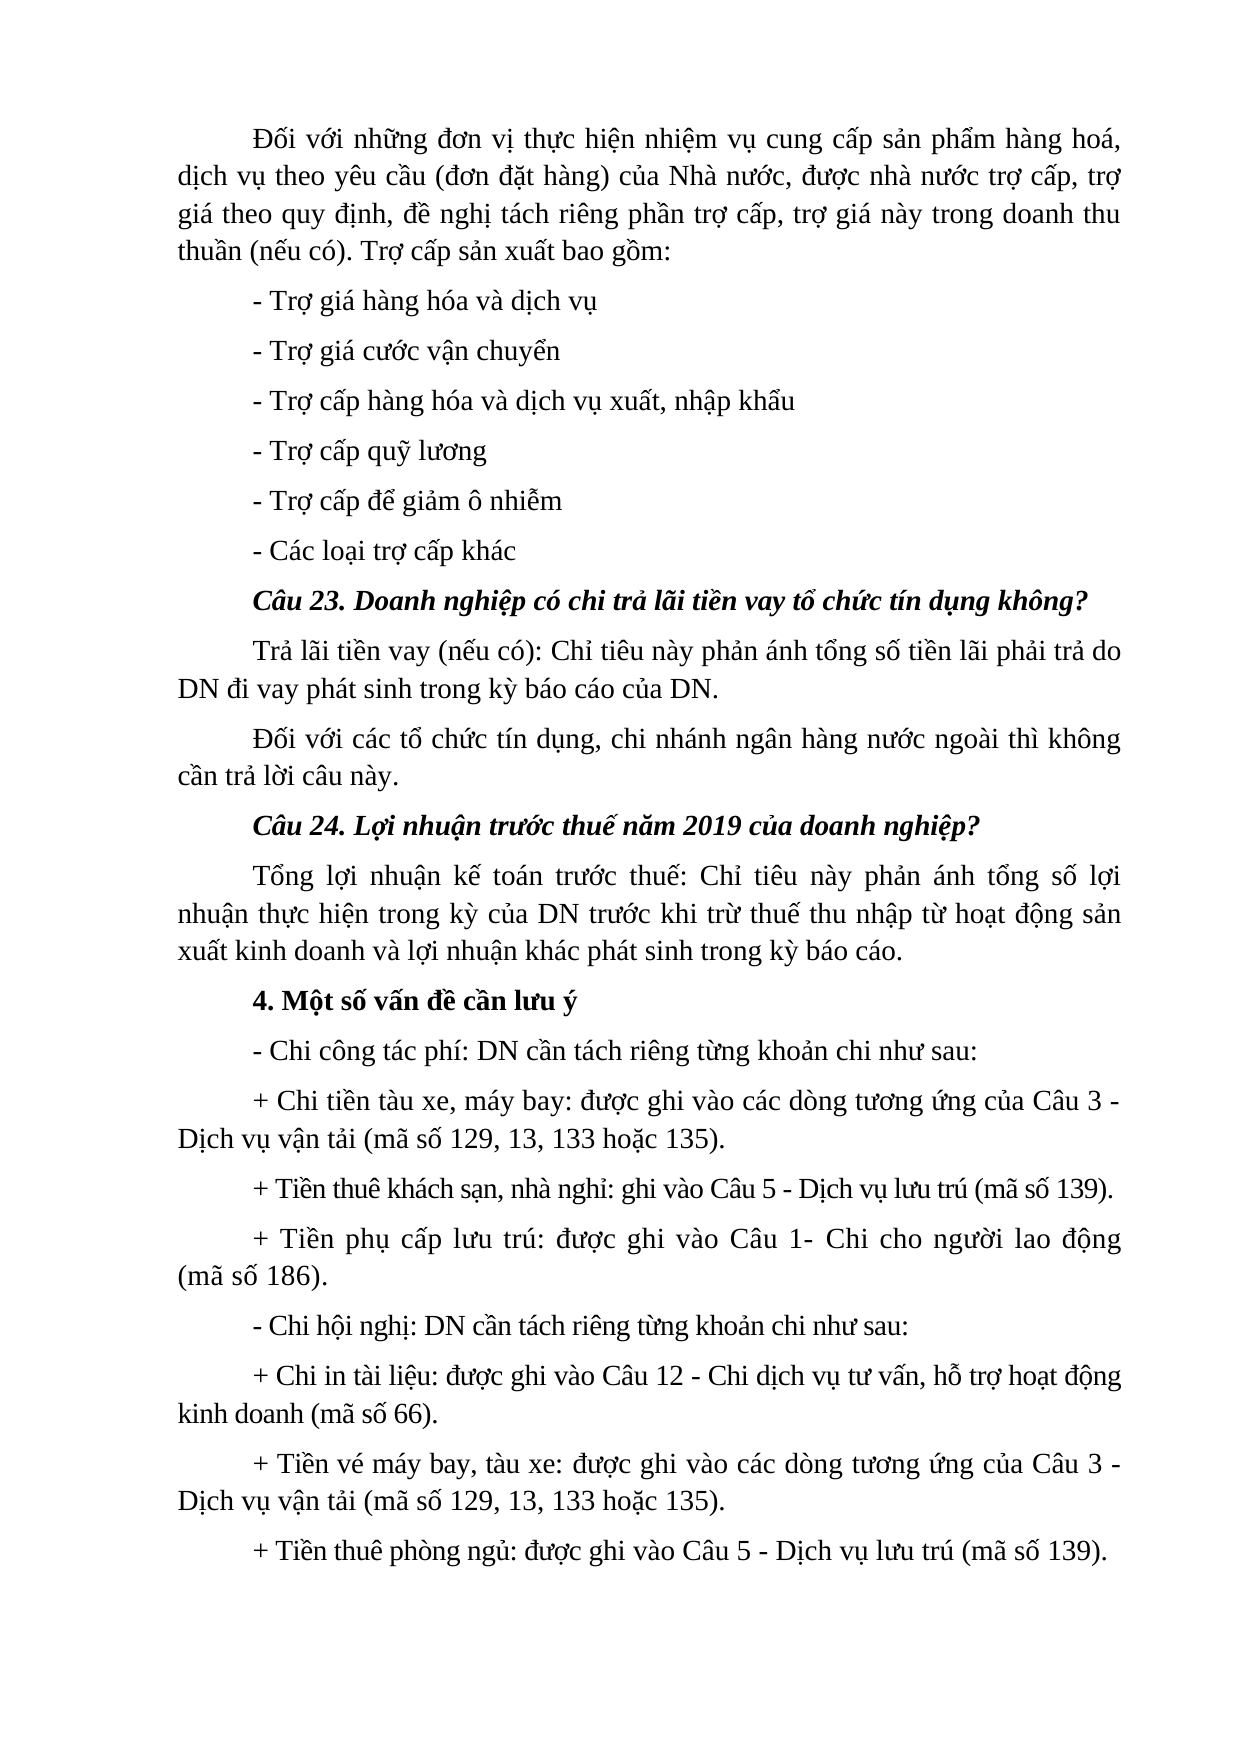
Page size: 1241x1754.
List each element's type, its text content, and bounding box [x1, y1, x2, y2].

text - Trợ cấp hàng hóa và dịch vụ xuất, nhập khẩu [177, 381, 1122, 418]
text - Trợ giá cước vận chuyển [177, 331, 1122, 368]
text Đối với những đơn vị thực hiện nhiệm vụ cung cấp sản phẩm hàng hoá, dịch vụ theo yêu cầu (đơn đặt hàng) của Nhà nước, được nhà nước trợ cấp, trợ giá theo quy định, đề nghị tách riêng phần trợ cấp, trợ giá này trong doanh thu thuần (nếu có). Trợ cấp sản xuất bao gồm: [177, 118, 1122, 268]
text - Trợ cấp để giảm ô nhiễm [177, 481, 1122, 518]
text Đối với các tổ chức tín dụng, chi nhánh ngân hàng nước ngoài thì không cần trả lời câu này. [177, 718, 1122, 793]
text + Chi tiền tàu xe, máy bay: được ghi vào các dòng tương ứng của Câu 3 - Dịch vụ vận tải (mã số 129, 13, 133 hoặc 135). [177, 1081, 1122, 1156]
text + Chi in tài liệu: được ghi vào Câu 12 - Chi dịch vụ tư vấn, hỗ trợ hoạt động kinh doanh (mã số 66). [177, 1356, 1122, 1431]
text - Chi hội nghị: DN cần tách riêng từng khoản chi như sau: [177, 1306, 1122, 1343]
text - Các loại trợ cấp khác [177, 531, 1122, 568]
text - Chi công tác phí: DN cần tách riêng từng khoản chi như sau: [177, 1031, 1122, 1068]
text + Tiền vé máy bay, tàu xe: được ghi vào các dòng tương ứng của Câu 3 - Dịch vụ vận tải (mã số 129, 13, 133 hoặc 135). [177, 1443, 1122, 1518]
text + Tiền phụ cấp lưu trú: được ghi vào Câu 1- Chi cho người lao động (mã số 186). [177, 1218, 1122, 1293]
text + Tiền thuê khách sạn, nhà nghỉ: ghi vào Câu 5 - Dịch vụ lưu trú (mã số 139). [177, 1168, 1122, 1206]
text Tổng lợi nhuận kế toán trước thuế: Chỉ tiêu này phản ánh tổng số lợi nhuận thực hiện trong kỳ của DN trước khi trừ thuế thu nhập từ hoạt động sản xuất kinh doanh và lợi nhuận khác phát sinh trong kỳ báo cáo. [177, 856, 1122, 968]
text - Trợ giá hàng hóa và dịch vụ [177, 281, 1122, 318]
text Câu 24. Lợi nhuận trước thuế năm 2019 của doanh nghiệp? [177, 806, 1122, 843]
text + Tiền thuê phòng ngủ: được ghi vào Câu 5 - Dịch vụ lưu trú (mã số 139). [177, 1531, 1122, 1568]
text Trả lãi tiền vay (nếu có): Chỉ tiêu này phản ánh tổng số tiền lãi phải trả do DN đi vay phát sinh trong kỳ báo cáo của DN. [177, 631, 1122, 706]
text Câu 23. Doanh nghiệp có chi trả lãi tiền vay tổ chức tín dụng không? [177, 581, 1122, 618]
text - Trợ cấp quỹ lương [177, 431, 1122, 468]
text 4. Một số vấn đề cần lưu ý [177, 981, 1122, 1018]
